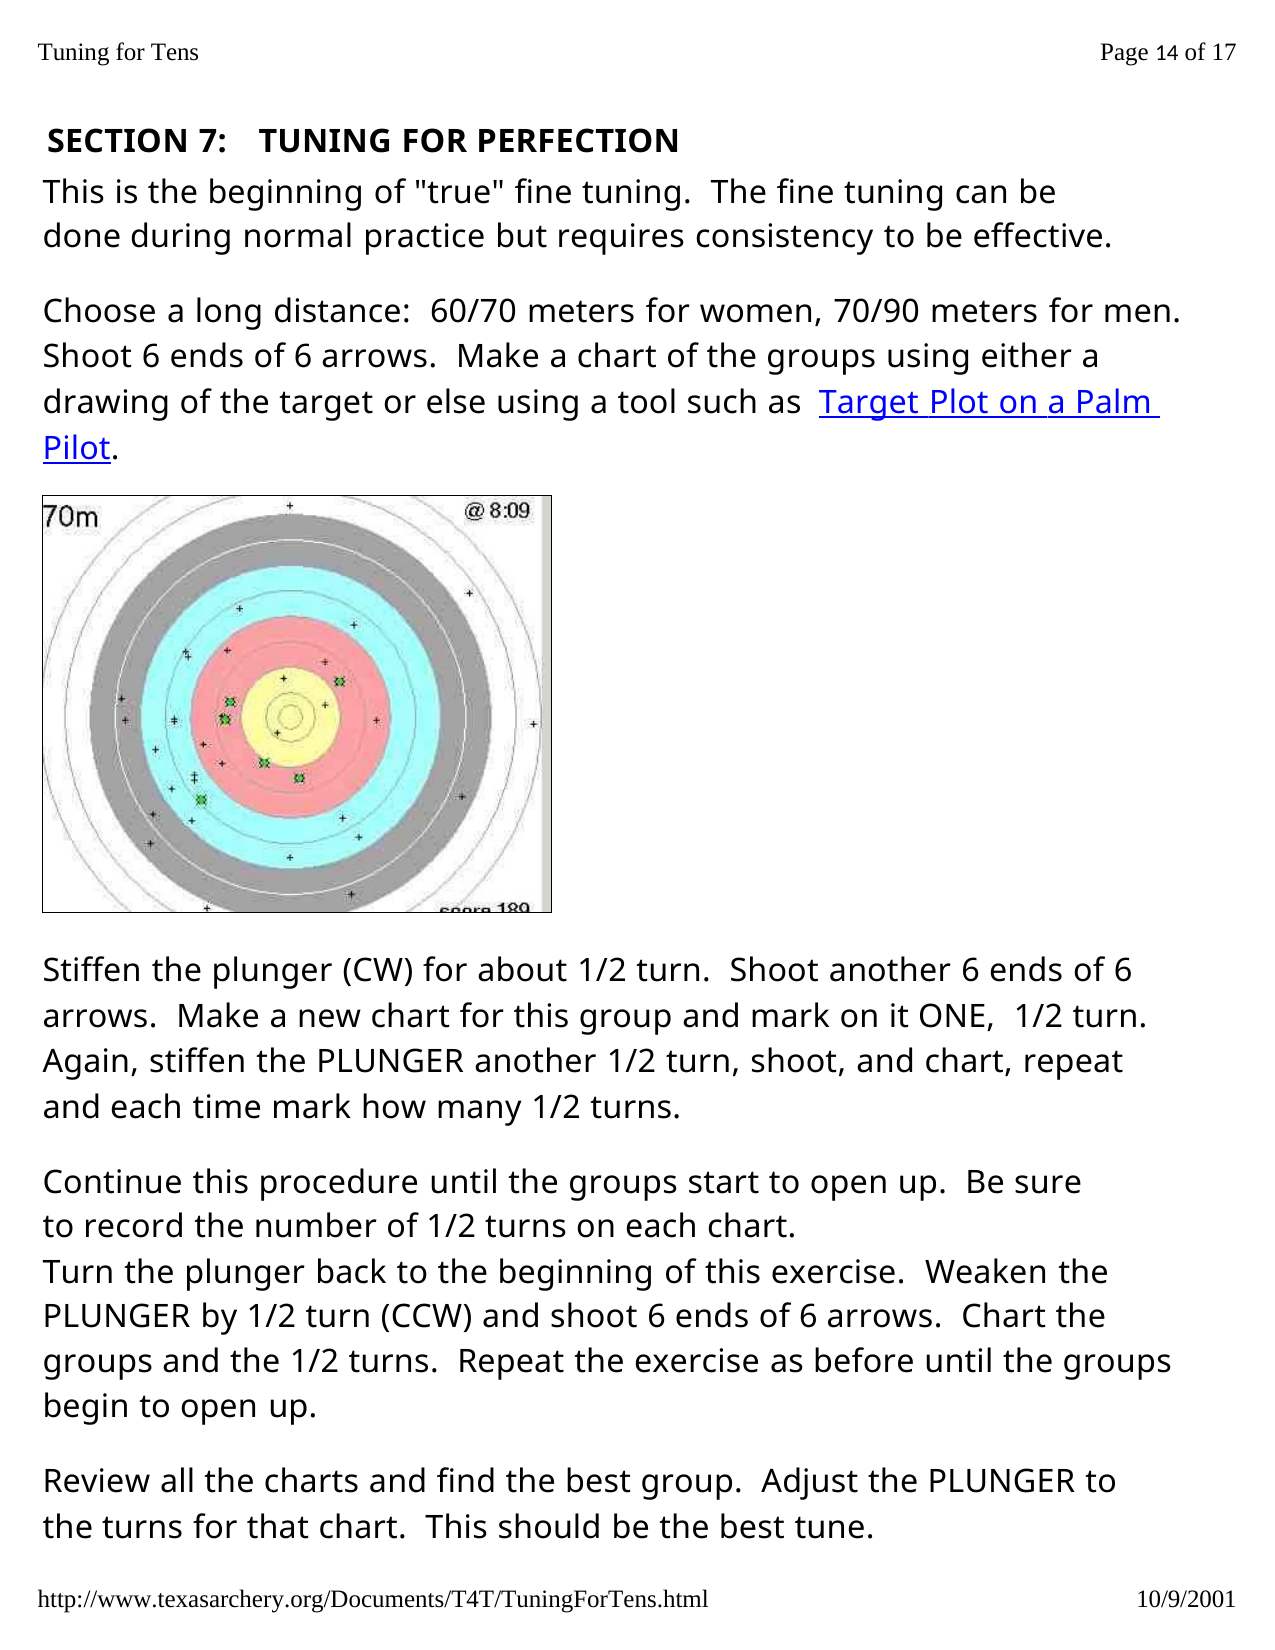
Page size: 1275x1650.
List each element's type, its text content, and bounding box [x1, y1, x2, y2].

text Turn the plunger back to the beginning of this exercise. Weaken the PLUNGER by 1/2 turn (CCW) and shoot 6 ends of 6 arrows. Chart the groups and the 1/2 turns. Repeat the exercise as before until the groups begin to open up. [42, 1248, 1192, 1427]
picture [43, 496, 551, 912]
text Continue this procedure until the groups start to open up. Be sure to record the number of 1/2 turns on each chart. [42, 1159, 1091, 1247]
text Choose a long distance: 60/70 meters for women, 70/90 meters for men. Shoot 6 ends of 6 arrows. Make a chart of the groups using either a drawing of the target or else using a tool such as Target Plot on a Palm Pilot. [42, 288, 1192, 468]
text Review all the charts and find the best group. Adjust the PLUNGER to the turns for that chart. This should be the best tune. [42, 1458, 1160, 1547]
text This is the beginning of "true" fine tuning. The fine tuning can be done during normal practice but requires consistency to be effective. [42, 168, 1116, 256]
text Stiffen the plunger (CW) for about 1/2 turn. Shoot another 6 ends of 6 arrows. Make a new chart for this group and mark on it ONE, 1/2 turn. Again, stiffen the PLUNGER another 1/2 turn, shoot, and chart, repeat and each time mark how many 1/2 turns. [42, 947, 1174, 1128]
text SECTION 7: TUNING FOR PERFECTION [47, 118, 1252, 162]
